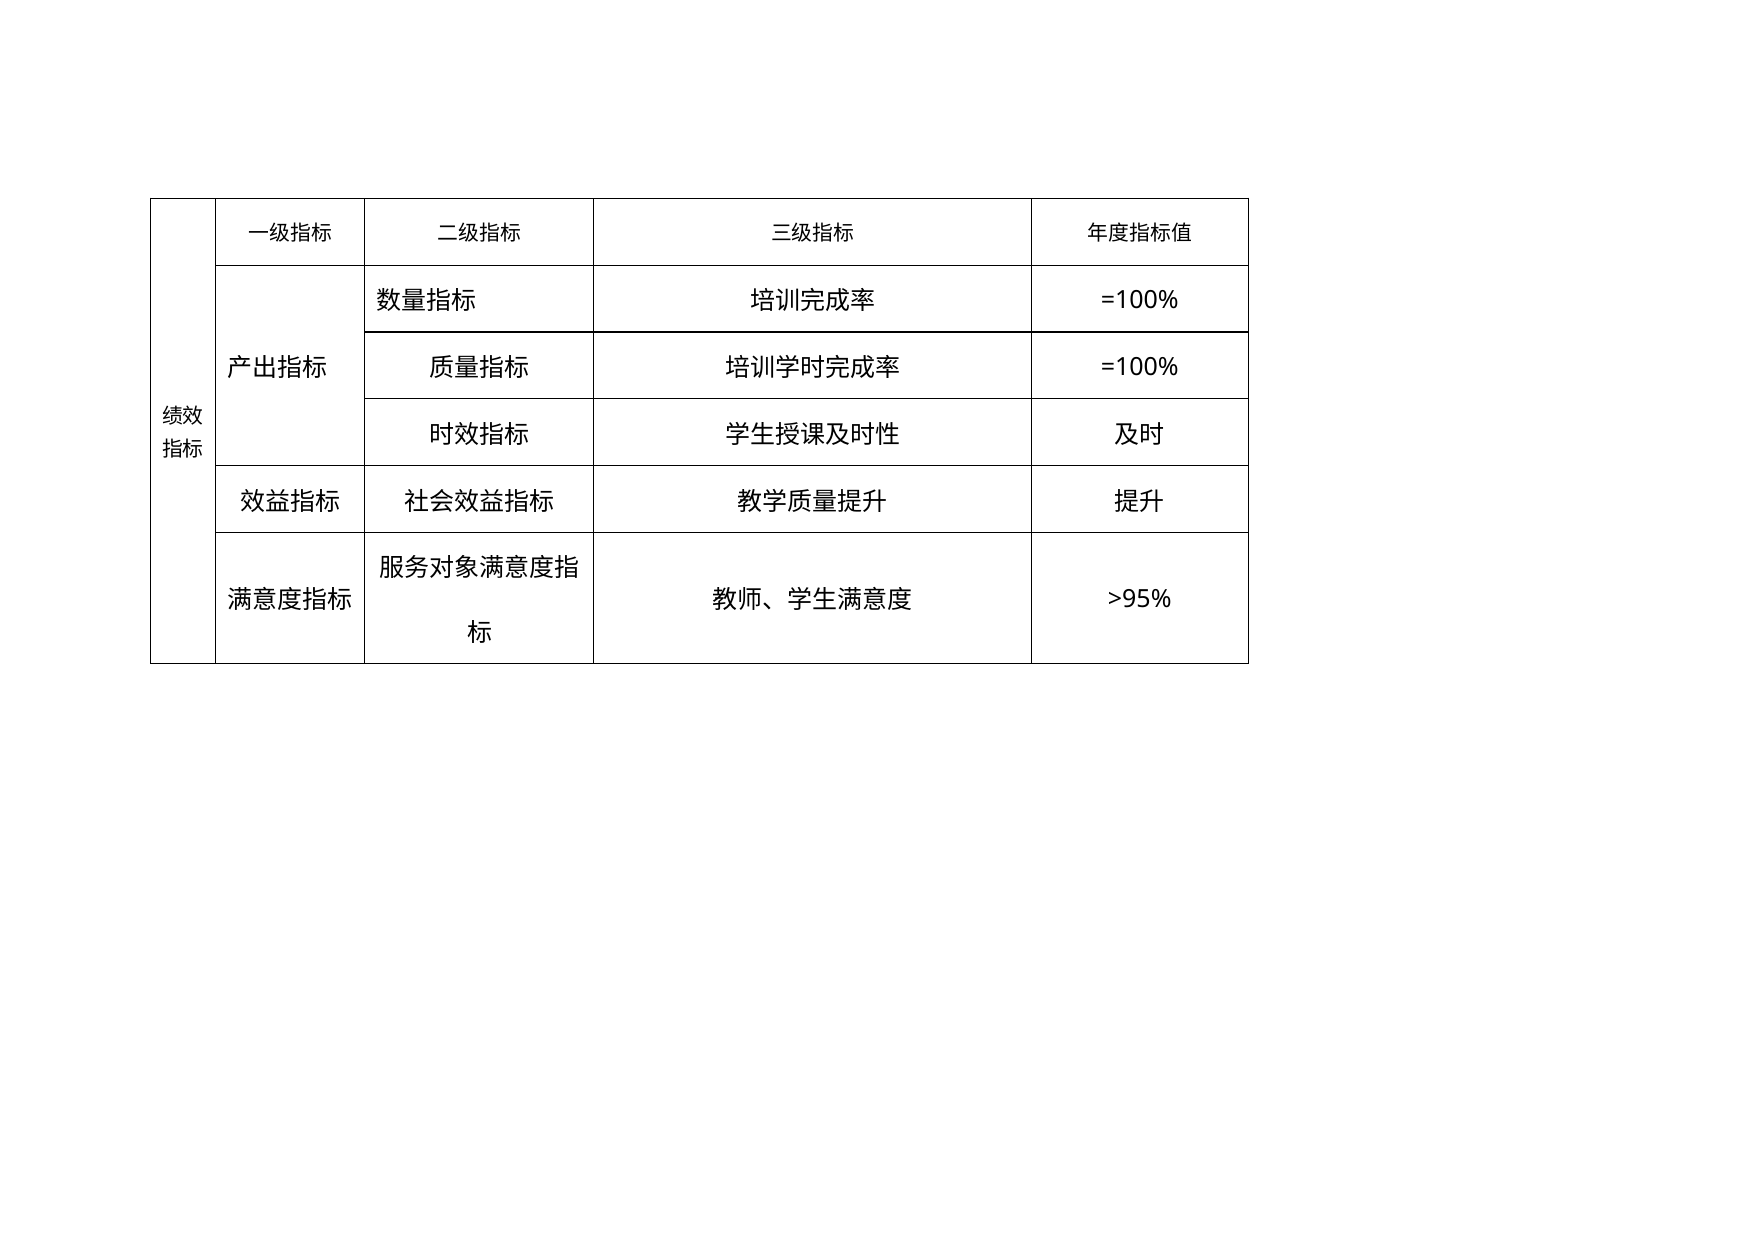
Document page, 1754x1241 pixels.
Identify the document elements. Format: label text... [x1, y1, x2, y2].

table_cell 满意度指标 [216, 533, 364, 663]
table_cell 培训完成率 [594, 266, 1031, 331]
table_cell 效益指标 [216, 466, 364, 532]
table_cell 年度指标值 [1032, 199, 1248, 264]
table_cell 培训学时完成率 [594, 333, 1031, 398]
table_cell 二级指标 [365, 199, 593, 264]
table_cell 一级指标 [216, 199, 364, 264]
table_cell 及时 [1032, 399, 1248, 465]
table_cell 学生授课及时性 [594, 399, 1031, 465]
table_cell 服务对象满意度指标 [365, 533, 593, 663]
table_cell 提升 [1032, 466, 1248, 532]
table_cell =100% [1032, 266, 1248, 331]
table_cell 绩效指标 [151, 199, 215, 663]
table_cell 教师、学生满意度 [594, 533, 1031, 663]
table_cell =100% [1032, 333, 1248, 398]
table_cell 数量指标 [365, 266, 593, 331]
table_cell 时效指标 [365, 399, 593, 465]
table_cell >95% [1032, 533, 1248, 663]
table_cell 社会效益指标 [365, 466, 593, 532]
table_cell 三级指标 [594, 199, 1031, 264]
table_cell 产出指标 [216, 266, 364, 465]
table_cell 质量指标 [365, 333, 593, 398]
table_cell 教学质量提升 [594, 466, 1031, 532]
